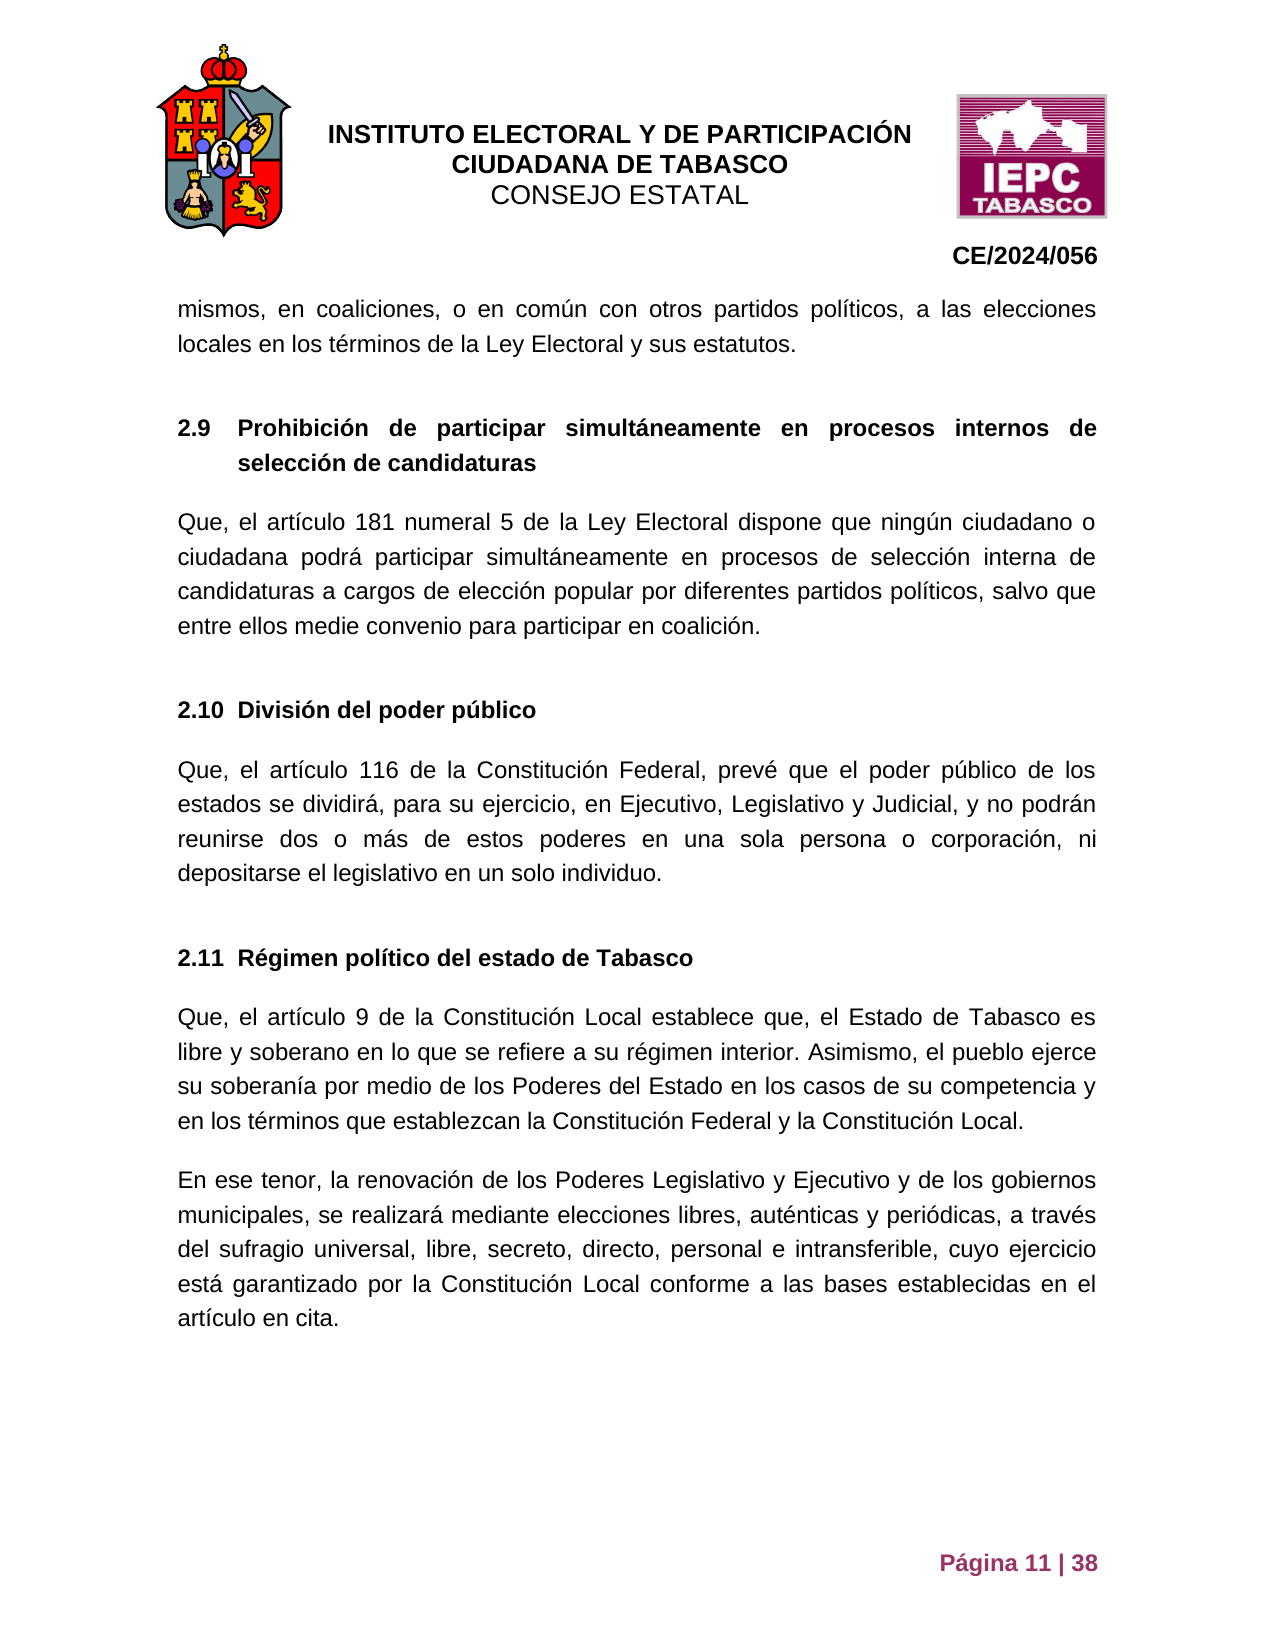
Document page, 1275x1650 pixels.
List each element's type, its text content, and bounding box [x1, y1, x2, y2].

subtitle Prohibición de participar simultáneamente en procesos internos de selección de candidaturas [177, 414, 1098, 476]
subtitle División del poder público [177, 696, 1098, 724]
text Que, el artículo 116 de la Constitución Federal, prevé que el poder público de los estados se dividirá, para su ejercicio, en Ejecutivo, Legislativo y Judicial, y no podrán reunirse dos o más de estos poderes en una sola persona o corporación, ni depositarse el legislativo en un solo individuo. [177, 756, 1098, 887]
text Que, el artículo 9 de la Constitución Local establece que, el Estado de Tabasco es libre y soberano en lo que se refiere a su régimen interior. Asimismo, el pueblo ejerce su soberanía por medio de los Poderes del Estado en los casos de su competencia y en los términos que establezcan la Constitución Federal y la Constitución Local. [177, 1003, 1098, 1134]
subtitle Régimen político del estado de Tabasco [177, 944, 1098, 971]
picture [956, 94, 1108, 219]
text Que, el artículo 181 numeral 5 de la Ley Electoral dispone que ningún ciudadano o ciudadana podrá participar simultáneamente en procesos de selección interna de candidaturas a cargos de elección popular por diferentes partidos políticos, salvo que entre ellos medie convenio para participar en coalición. [177, 508, 1098, 639]
picture [147, 44, 295, 241]
text En ese tenor, la renovación de los Poderes Legislativo y Ejecutivo y de los gobiernos municipales, se realizará mediante elecciones libres, auténticas y periódicas, a través del sufragio universal, libre, secreto, directo, personal e intransferible, cuyo ejercicio está garantizado por la Constitución Local conforme a las bases establecidas en el artículo en cita. [177, 1166, 1098, 1332]
